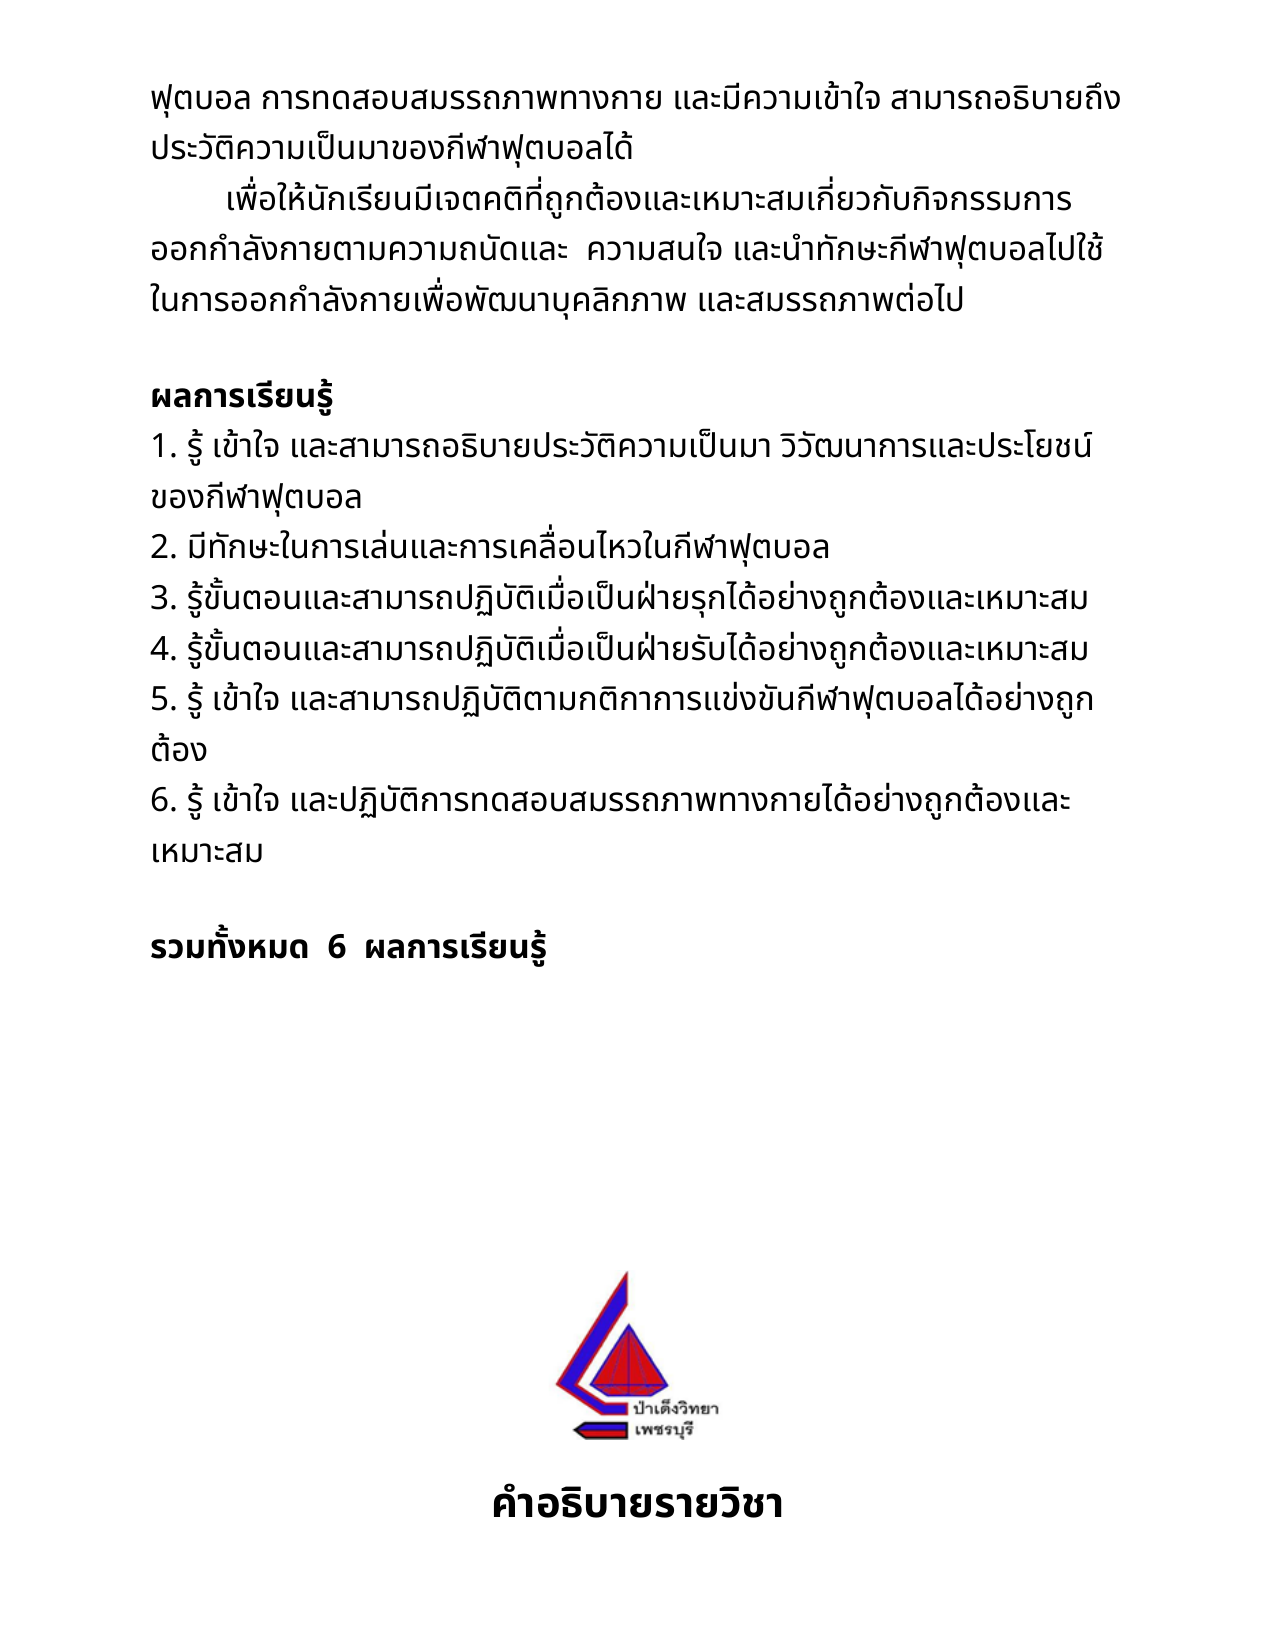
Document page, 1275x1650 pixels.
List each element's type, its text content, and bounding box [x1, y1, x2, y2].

text 6. รู้ เข้าใจ และปฏิบัติการทดสอบสมรรถภาพทางกายได้อย่างถูกต้องและเหมาะสม [150, 776, 1125, 877]
text 5. รู้ เข้าใจ และสามารถปฏิบัติตามกติกาการแข่งขันกีฬาฟุตบอลได้อย่างถูกต้อง [150, 675, 1125, 776]
text เพื่อให้นักเรียนมีเจตคติที่ถูกต้องและเหมาะสมเกี่ยวกับกิจกรรมการออกกำลังกายตามความถนัดและ ความสนใจ และนำทักษะกีฬาฟุตบอลไปใช้ในการออกกำลังกายเพื่อพัฒนาบุคลิกภาพ และสมรรถภาพต่อไป [150, 175, 1125, 326]
text 2. มีทักษะในการเล่นและการเคลื่อนไหวในกีฬาฟุตบอล [150, 523, 1125, 574]
text รวมทั้งหมด 6 ผลการเรียนรู้ [150, 923, 1125, 973]
picture [548, 1270, 728, 1440]
text 3. รู้ขั้นตอนและสามารถปฏิบัติเมื่อเป็นฝ่ายรุกได้อย่างถูกต้องและเหมาะสม [150, 574, 1125, 624]
text ผลการเรียนรู้ [150, 372, 1125, 422]
text 1. รู้ เข้าใจ และสามารถอธิบายประวัติความเป็นมา วิวัฒนาการและประโยชน์ของกีฬาฟุตบอล [150, 422, 1125, 523]
text คำอธิบายรายวิชา [150, 1473, 1125, 1536]
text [150, 74, 1125, 175]
text 4. รู้ขั้นตอนและสามารถปฏิบัติเมื่อเป็นฝ่ายรับได้อย่างถูกต้องและเหมาะสม [150, 624, 1125, 675]
